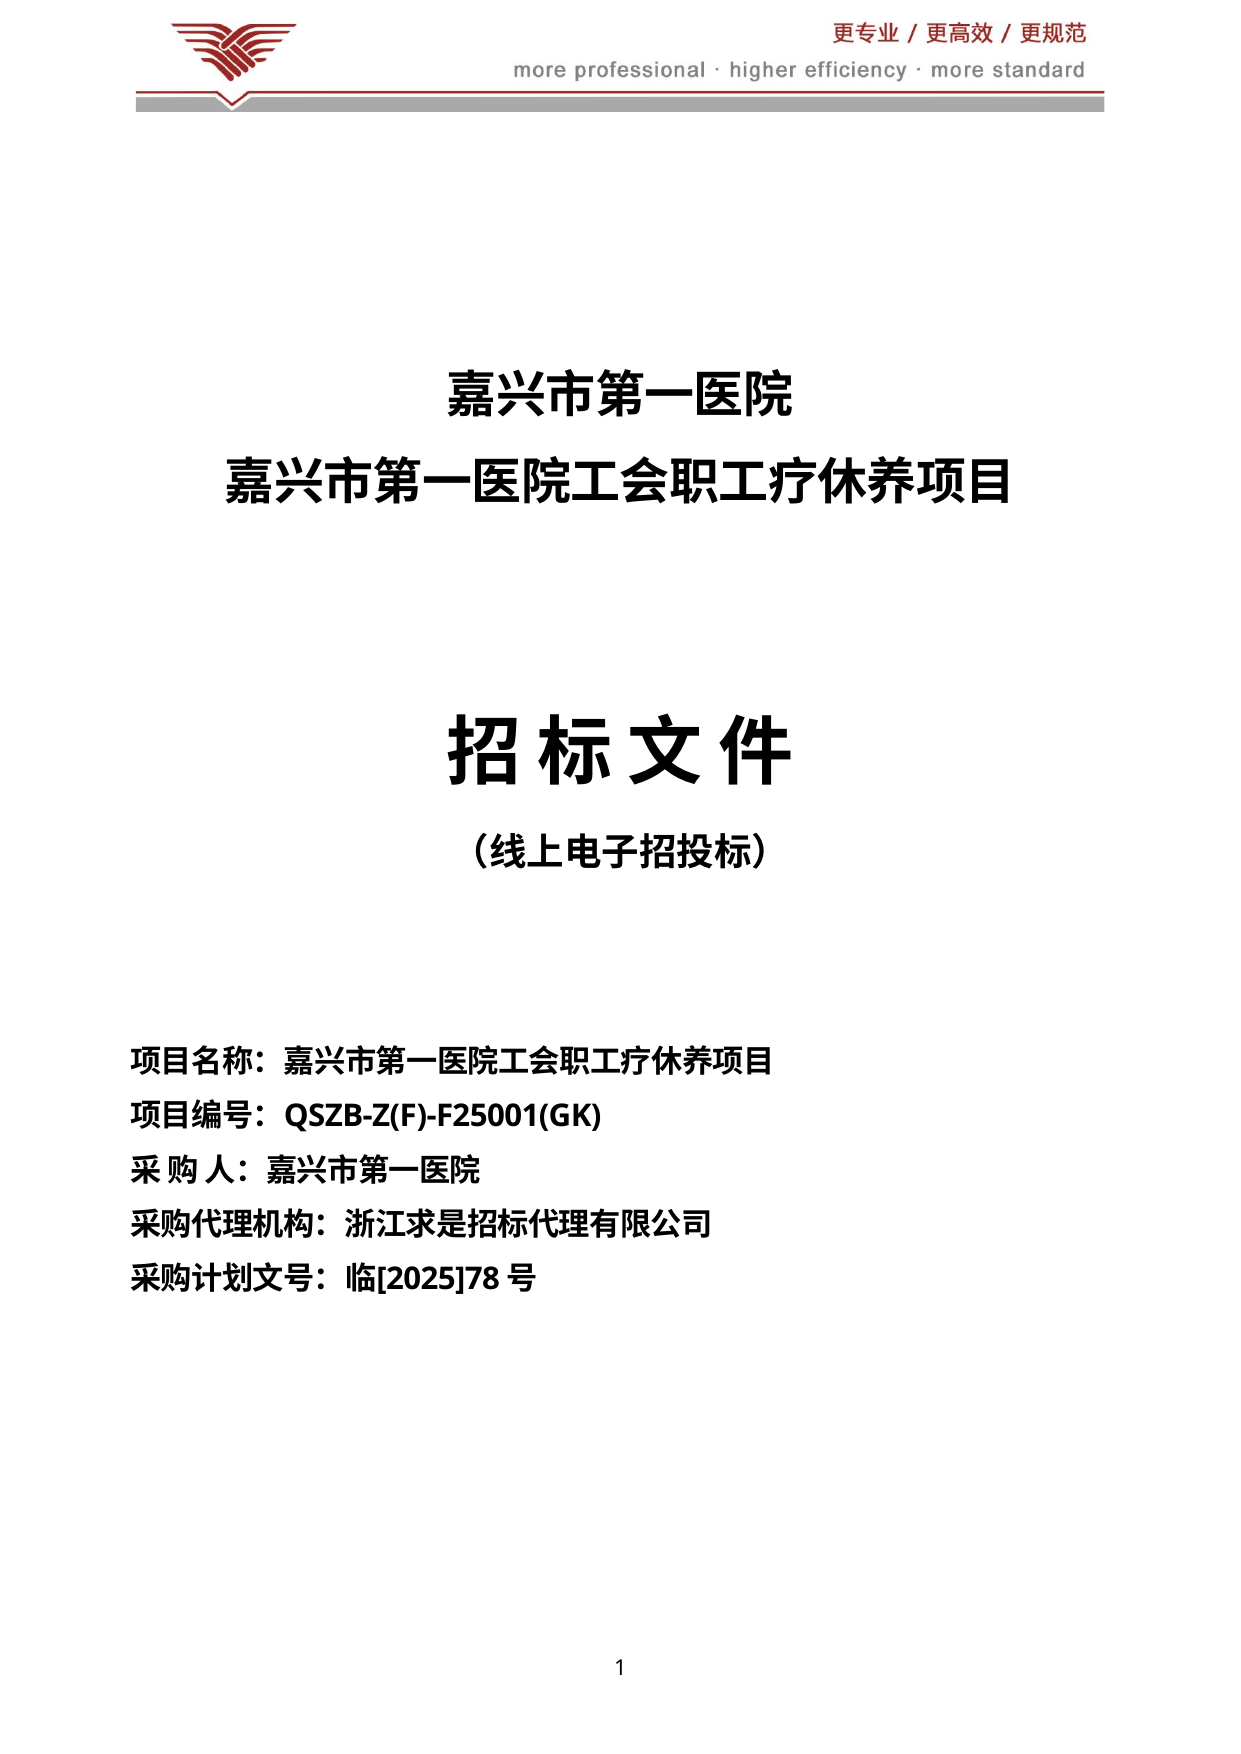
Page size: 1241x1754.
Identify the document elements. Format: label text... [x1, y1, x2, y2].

text 项目名称：嘉兴市第一医院工会职工疗休养项目 [130, 1036, 1110, 1082]
text 招 标 文 件 [130, 691, 1110, 800]
text 采购代理机构：浙江求是招标代理有限公司 [130, 1199, 1110, 1244]
picture [135, 0, 1105, 112]
text 采购计划文号：临[2025]78号 [130, 1253, 1110, 1299]
text 嘉兴市第一医院 [130, 354, 1110, 427]
text 嘉兴市第一医院工会职工疗休养项目 [130, 441, 1110, 513]
text 采 购 人：嘉兴市第一医院 [130, 1145, 1110, 1190]
text （线上电子招投标） [130, 822, 1111, 876]
text 项目编号：QSZB-Z(F)-F25001(GK) [130, 1091, 1110, 1136]
